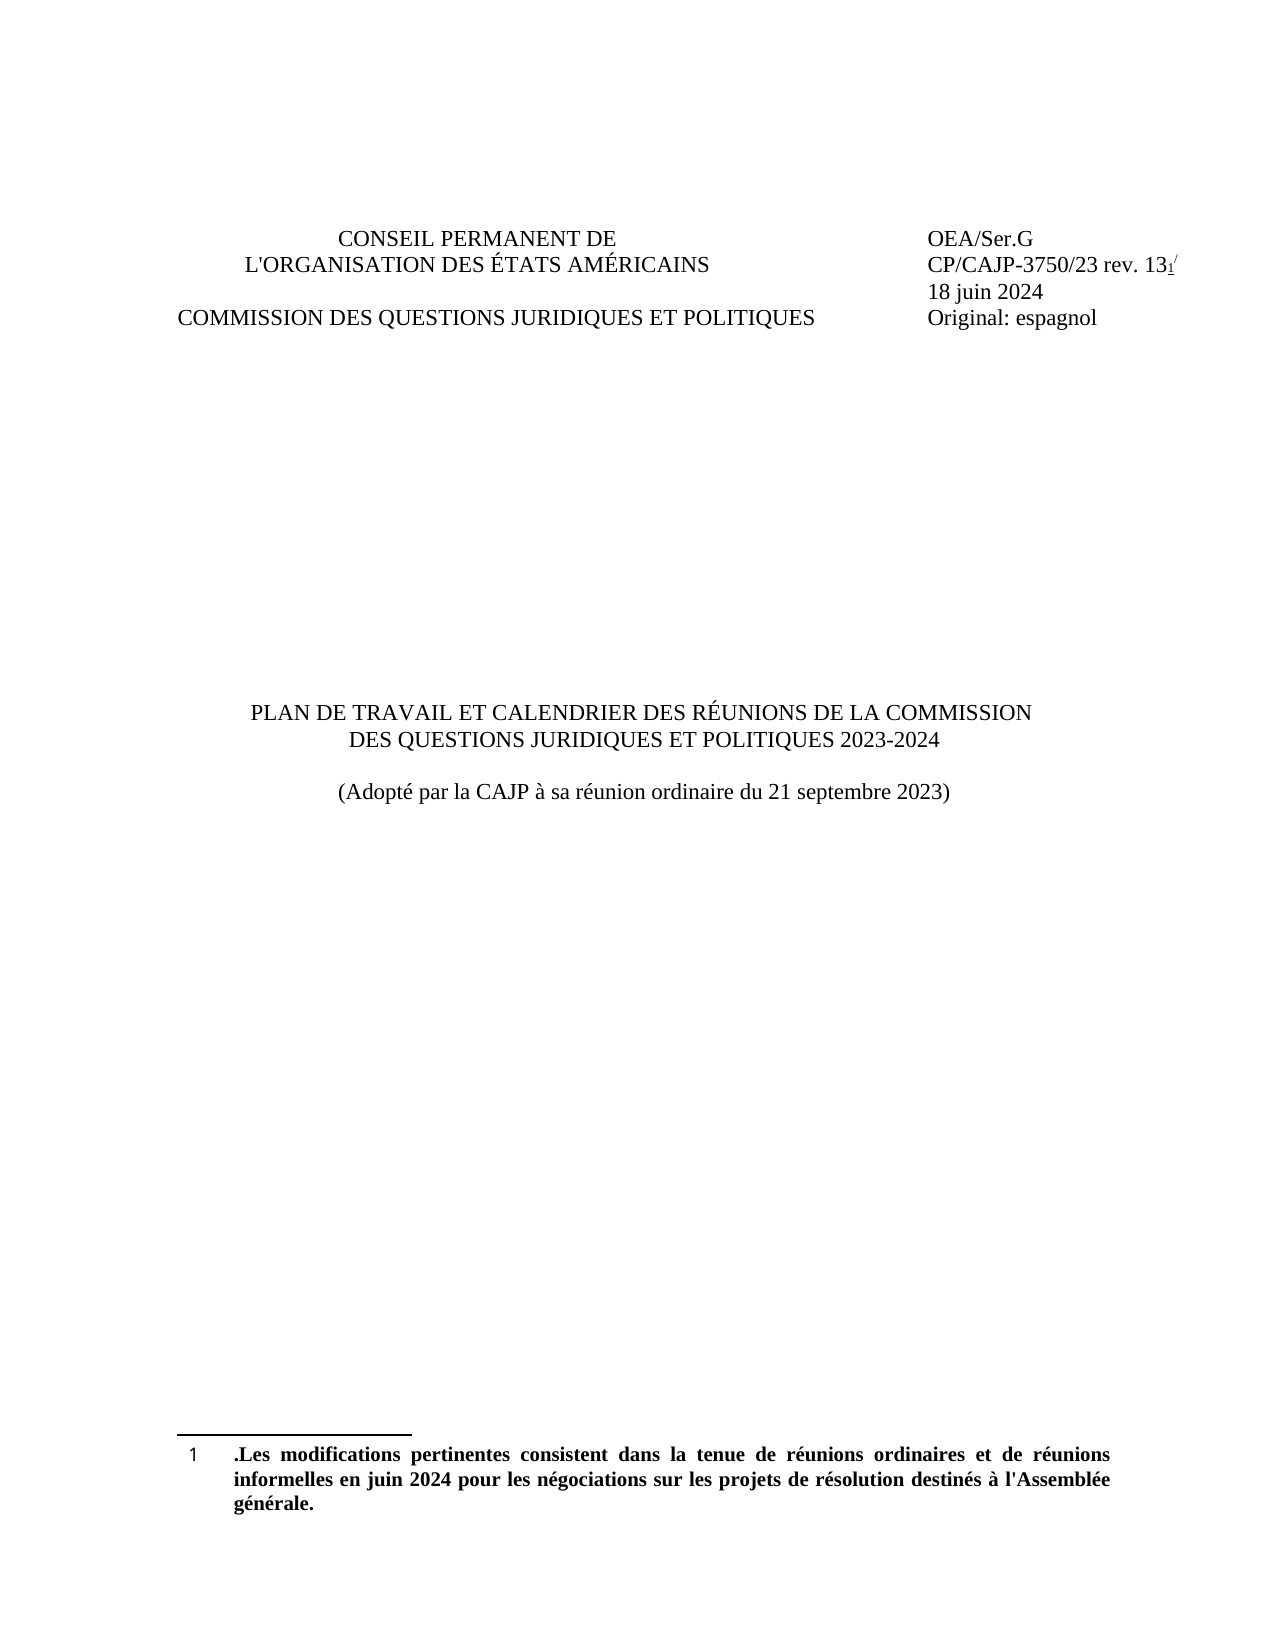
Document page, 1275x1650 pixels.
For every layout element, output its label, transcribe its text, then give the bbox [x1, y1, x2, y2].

text PLAN DE TRAVAIL ET CALENDRIER DES RÉUNIONS DE LA COMMISSION DES QUESTIONS JURIDIQUES ET POLITIQUES 2023-2024 [177, 699, 1111, 752]
text (Adopté par la CAJP à sa réunion ordinaire du 21 septembre 2023) [177, 778, 1111, 805]
text COMMISSION DES QUESTIONS JURIDIQUES ET POLITIQUES Original: espagnol [177, 304, 1171, 330]
text L'ORGANISATION DES ÉTATS AMÉRICAINS CP/CAJP-3750/23 rev. 13/ [177, 251, 1227, 278]
text 18 juin 2024 [177, 278, 1171, 304]
text CONSEIL PERMANENT DE OEA/Ser.G [177, 225, 1171, 251]
